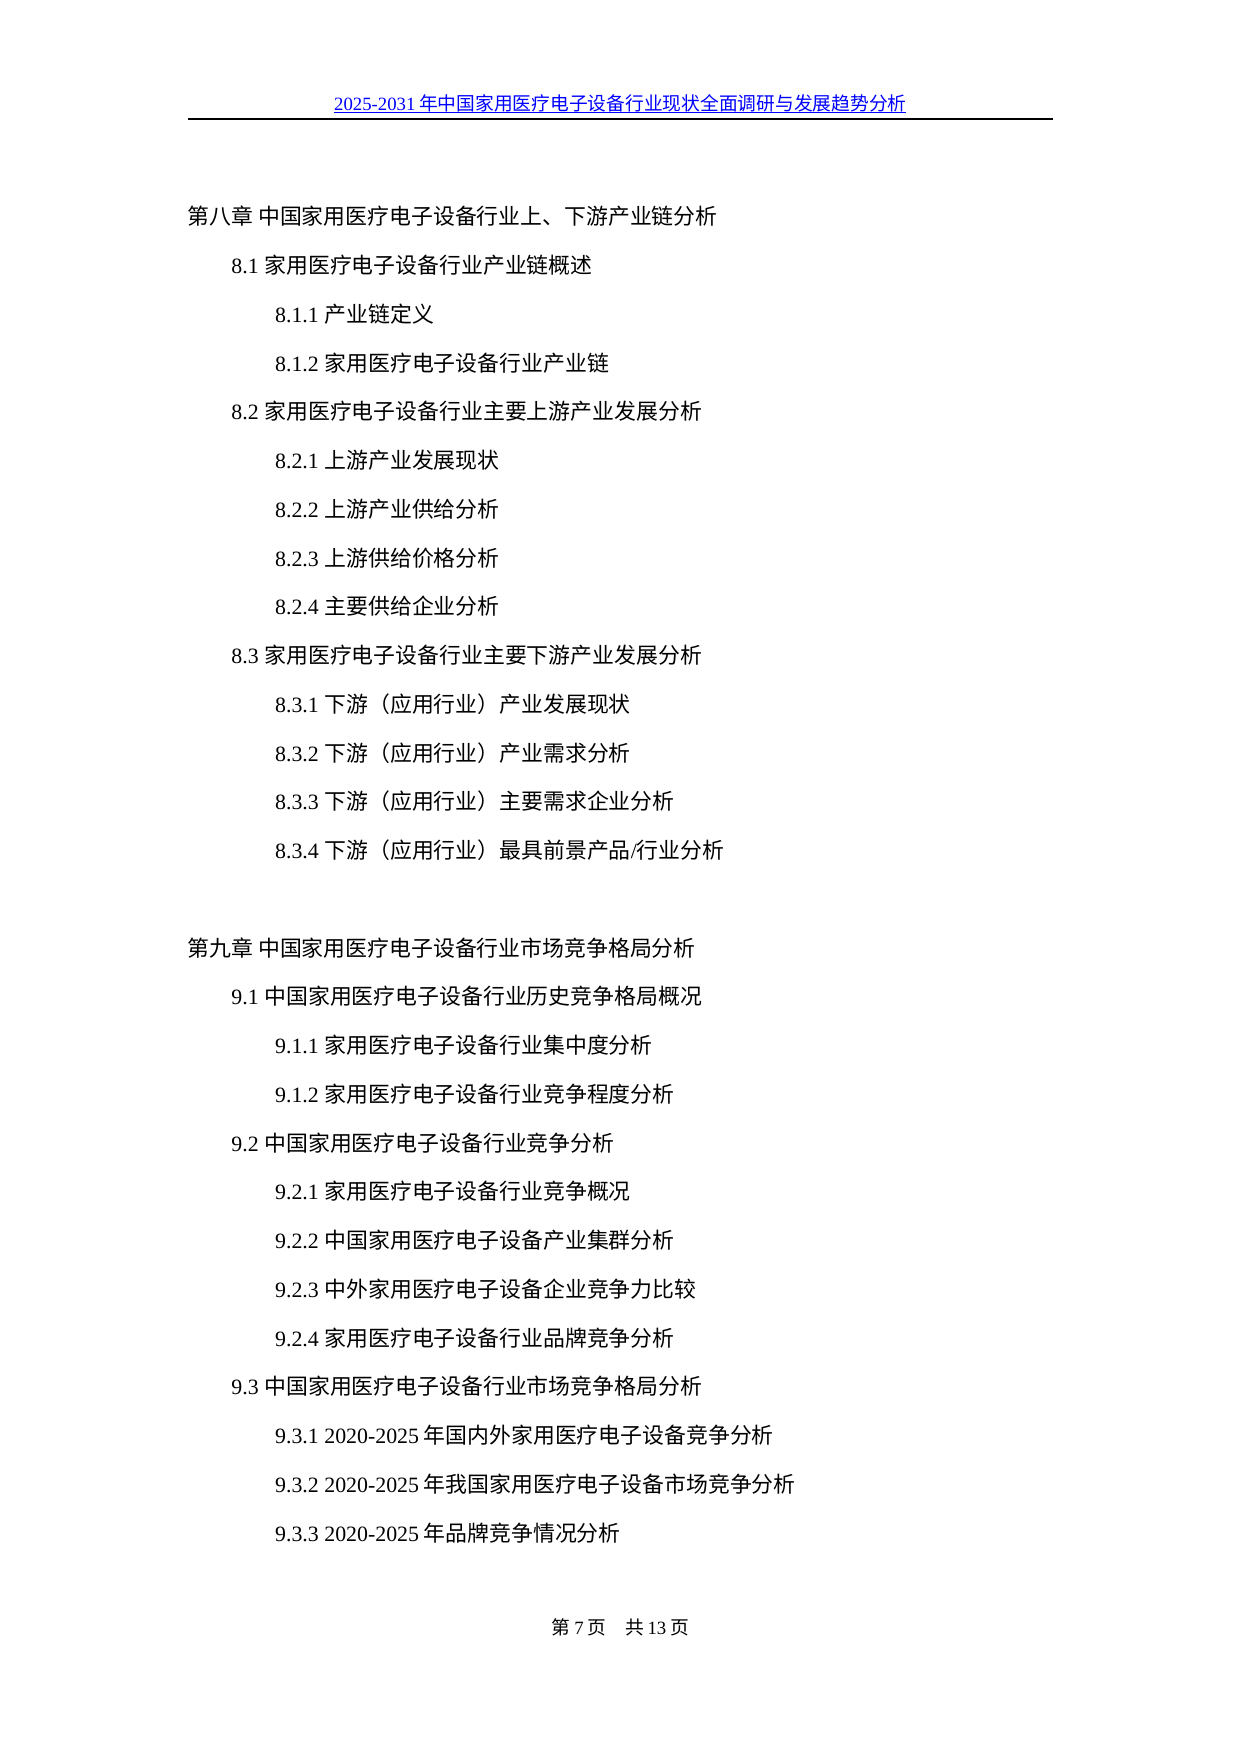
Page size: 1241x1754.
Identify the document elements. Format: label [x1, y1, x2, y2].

text [187, 150, 1053, 1548]
